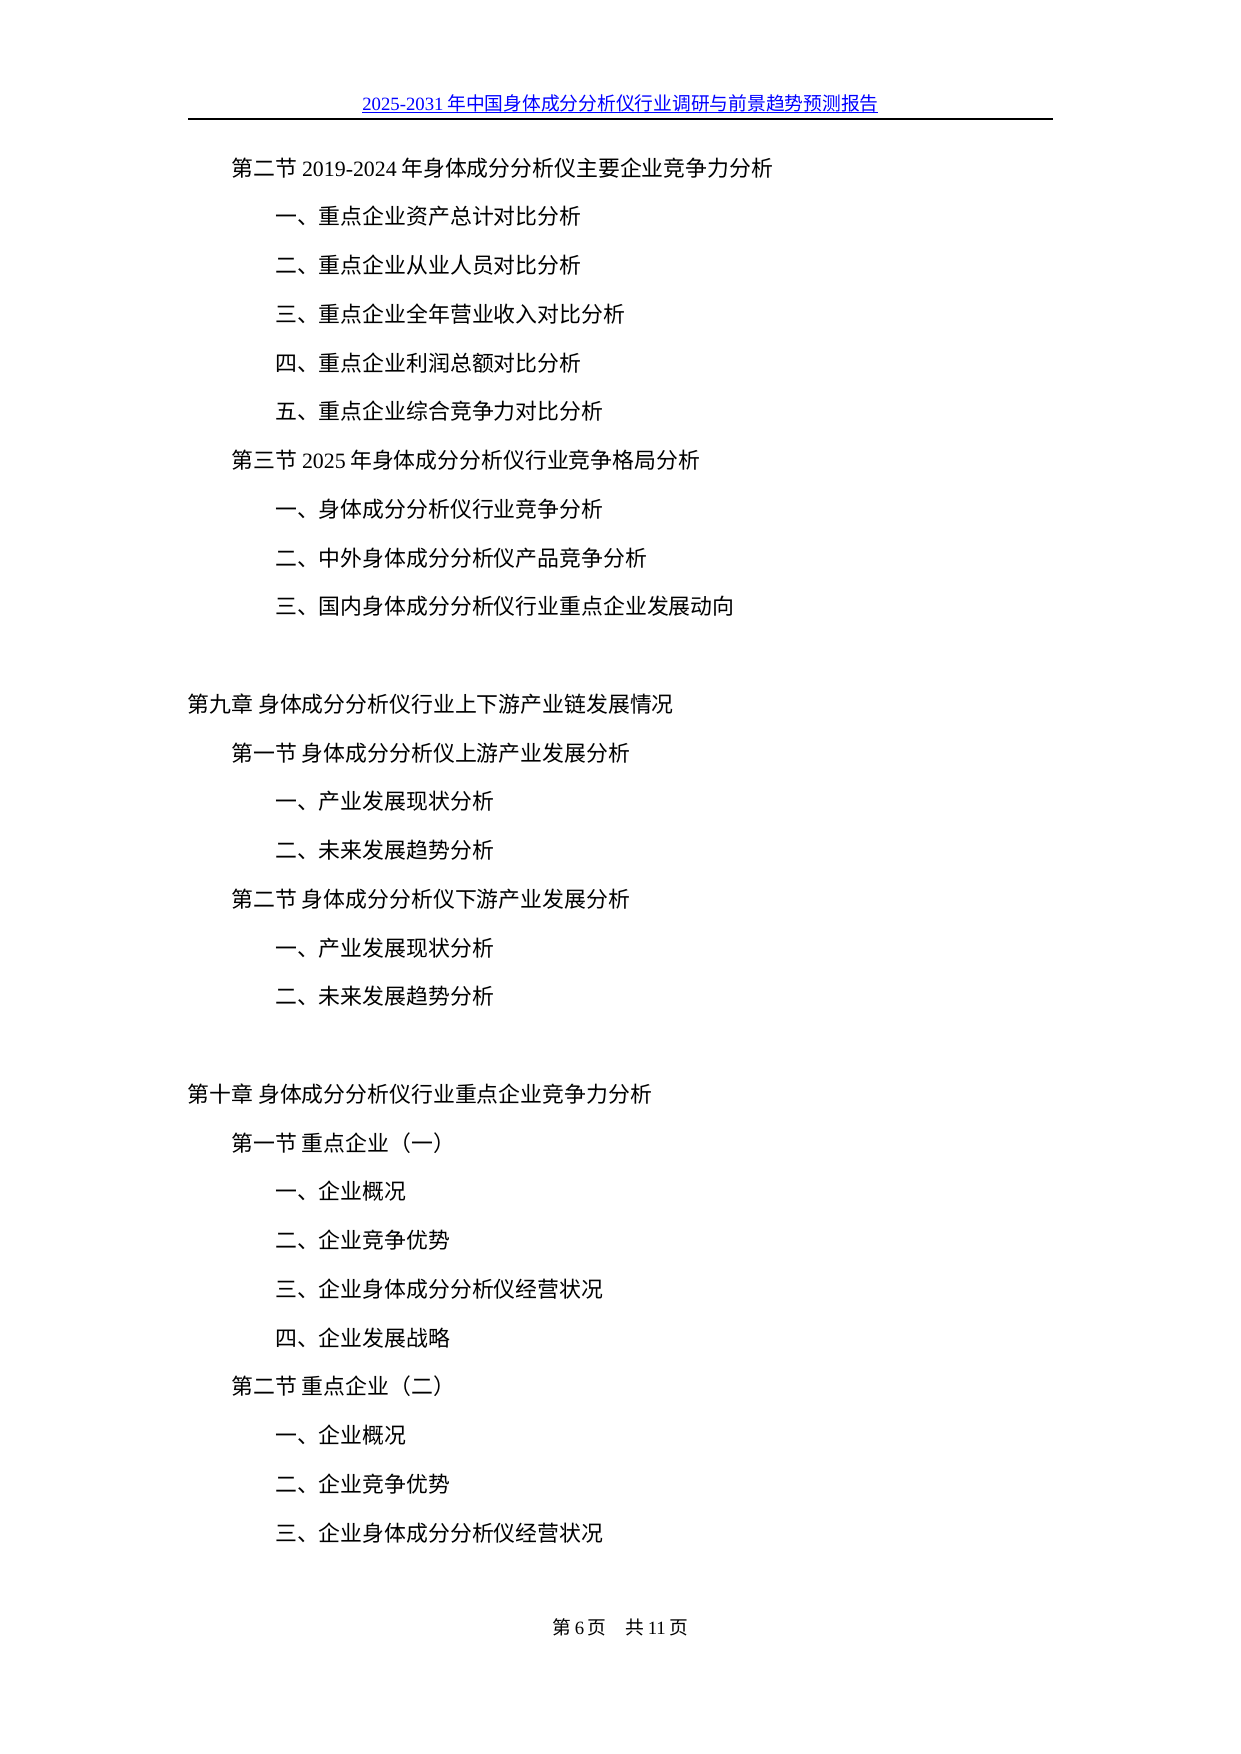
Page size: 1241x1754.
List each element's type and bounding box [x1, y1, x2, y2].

text [187, 150, 1053, 1548]
